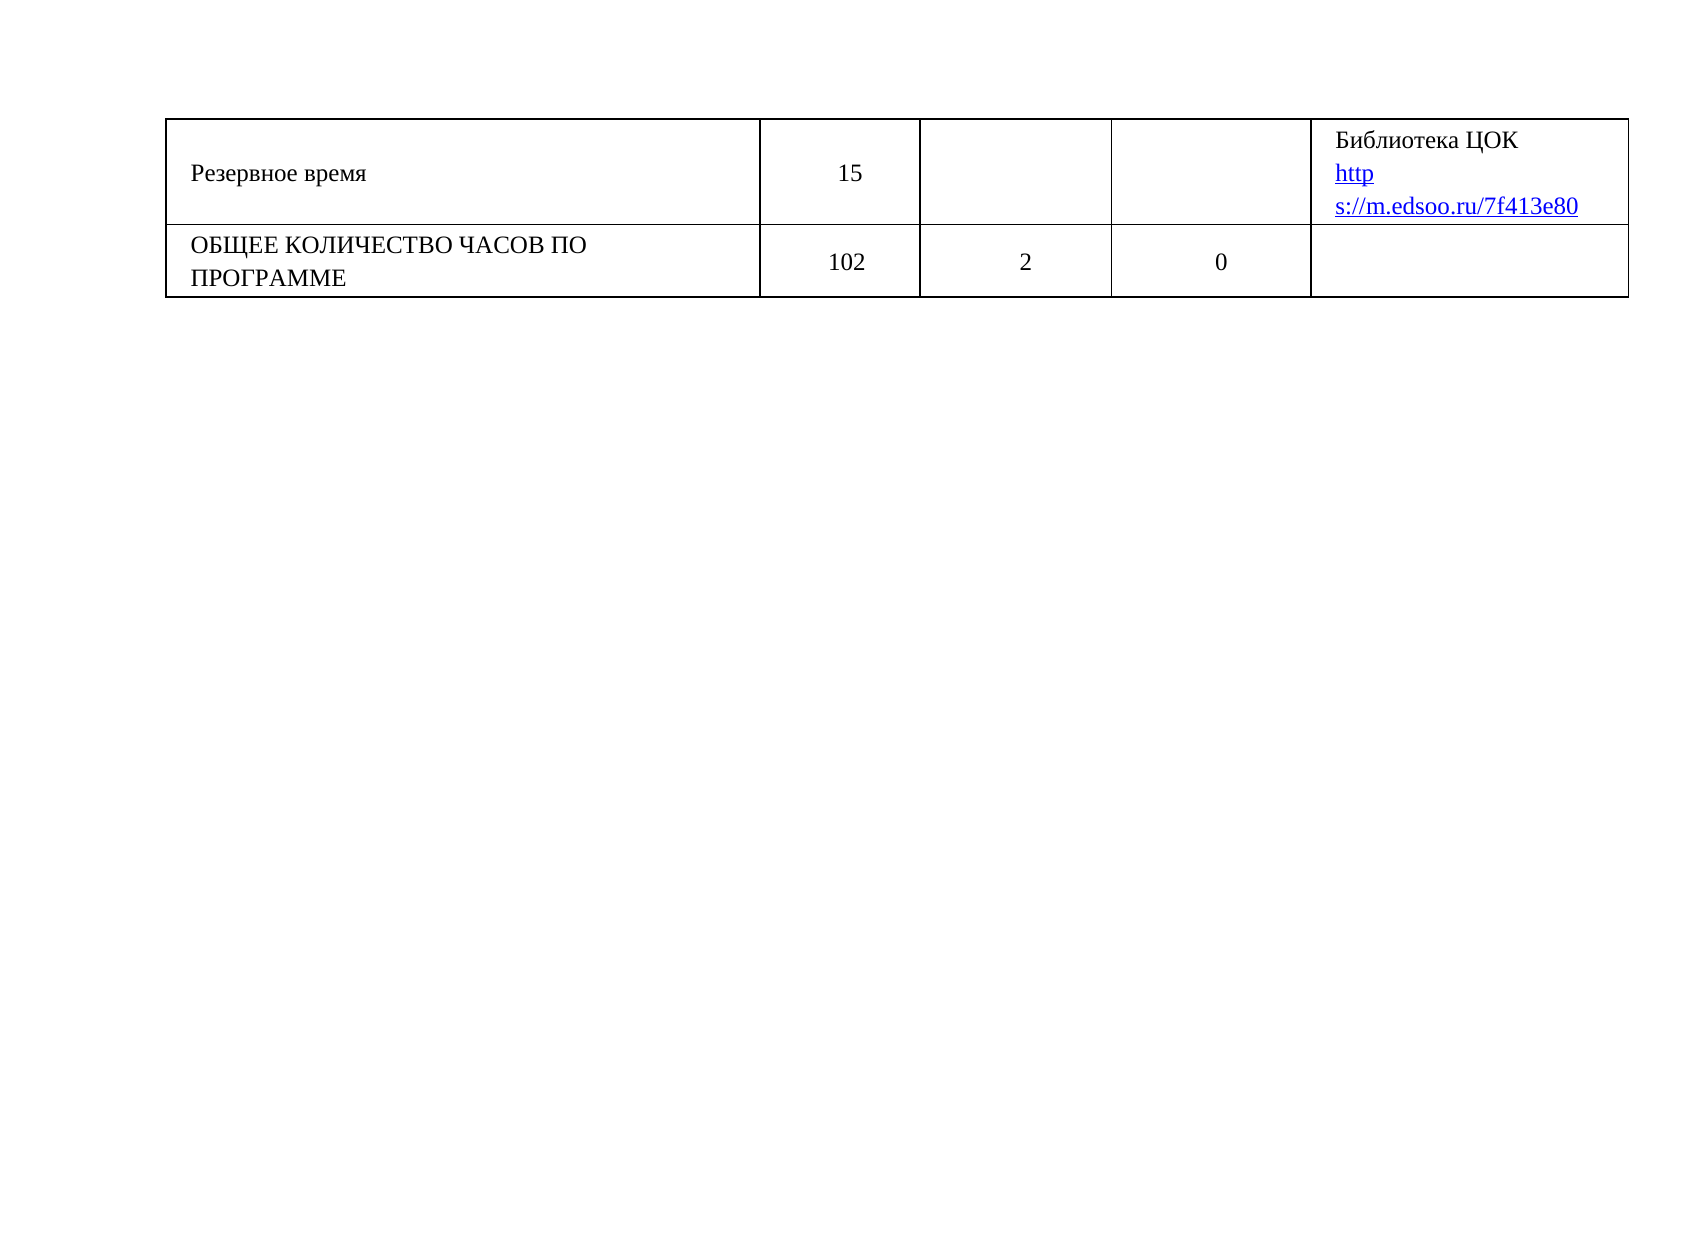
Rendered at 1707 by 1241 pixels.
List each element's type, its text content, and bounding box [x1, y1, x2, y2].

table_cell [921, 120, 1111, 223]
table_cell 0 [1112, 225, 1310, 296]
table_cell [1112, 120, 1310, 223]
table_cell 15 [761, 120, 919, 223]
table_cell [1312, 120, 1628, 223]
table_cell ОБЩЕЕ КОЛИЧЕСТВО ЧАСОВ ПО ПРОГРАММЕ [167, 225, 759, 296]
table_cell Резервное время [167, 120, 759, 223]
table_cell 102 [761, 225, 919, 296]
table_cell 2 [921, 225, 1111, 296]
table_cell [1312, 225, 1628, 296]
